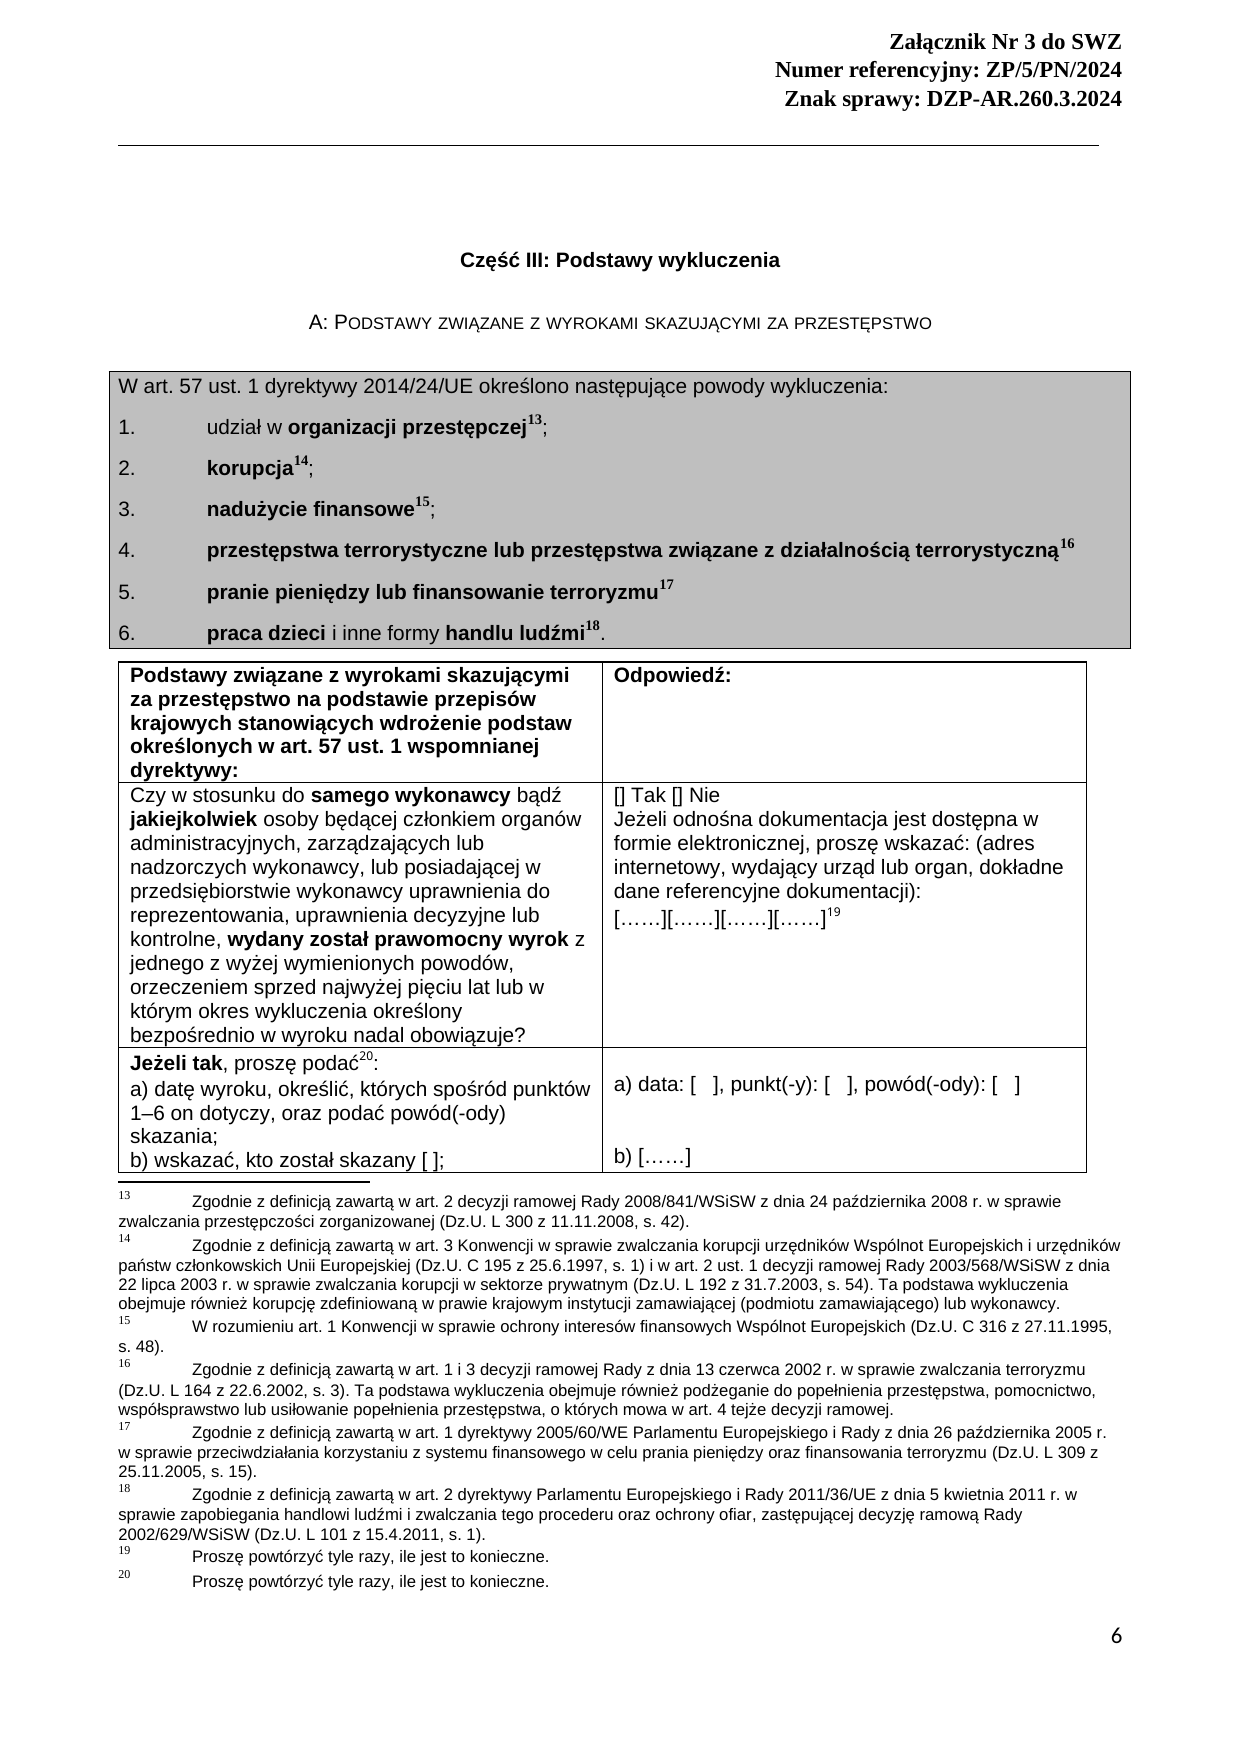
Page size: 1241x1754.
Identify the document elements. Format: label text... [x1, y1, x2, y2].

table_cell a) data: [ ], punkt(-y): [ ], powód(-ody): [ ] b) [……] c) długość okresu wykluczenia [……] oraz punkt(-y), którego(-ych) to dotyczy. Jeżeli odnośna dokumentacja jest dostępna w formie elektronicznej, proszę wskazać: (adres internetowy, wydający urząd lub organ, dokładne dane referencyjne dokumentacji): [……][……][……][……] [603, 1048, 1086, 1172]
text przestępstwa terrorystyczne lub przestępstwa związane z działalnością terrorystyczną [110, 531, 1130, 563]
table_cell Czy w stosunku do samego wykonawcy bądź jakiejkolwiek osoby będącej członkiem organów administracyjnych, zarządzających lub nadzorczych wykonawcy, lub posiadającej w przedsiębiorstwie wykonawcy uprawnienia do reprezentowania, uprawnienia decyzyjne lub kontrolne, wydany został prawomocny wyrok z jednego z wyżej wymienionych powodów, orzeczeniem sprzed najwyżej pięciu lat lub w którym okres wykluczenia określony bezpośrednio w wyroku nadal obowiązuje? [119, 783, 602, 1047]
text pranie pieniędzy lub finansowanie terroryzmu [110, 573, 1130, 604]
text korupcja; [110, 449, 1130, 481]
table_cell Jeżeli tak, proszę podać: a) datę wyroku, określić, których spośród punktów 1–6 on dotyczy, oraz podać powód(-ody) skazania; b) wskazać, kto został skazany [ ]; c) w zakresie, w jakim zostało to bezpośrednio ustalone w wyroku: [119, 1048, 602, 1172]
title A: Podstawy związane z wyrokami skazującymi za przestępstwo [118, 310, 1122, 334]
table_cell [] Tak [] Nie Jeżeli odnośna dokumentacja jest dostępna w formie elektronicznej, proszę wskazać: (adres internetowy, wydający urząd lub organ, dokładne dane referencyjne dokumentacji): [……][……][……][……] [603, 783, 1086, 1047]
table_header Odpowiedź: [603, 663, 1086, 782]
text praca dzieci i inne formy handlu ludźmi. [110, 614, 1130, 648]
text W art. 57 ust. 1 dyrektywy 2014/24/UE określono następujące powody wykluczenia: [110, 372, 1130, 398]
list udział w organizacji przestępczej; [110, 408, 1130, 439]
table_header Podstawy związane z wyrokami skazującymi za przestępstwo na podstawie przepisów krajowych stanowiących wdrożenie podstaw określonych w art. 57 ust. 1 wspomnianej dyrektywy: [119, 663, 602, 782]
title Część III: Podstawy wykluczenia [118, 248, 1122, 272]
text nadużycie finansowe; [110, 490, 1130, 522]
